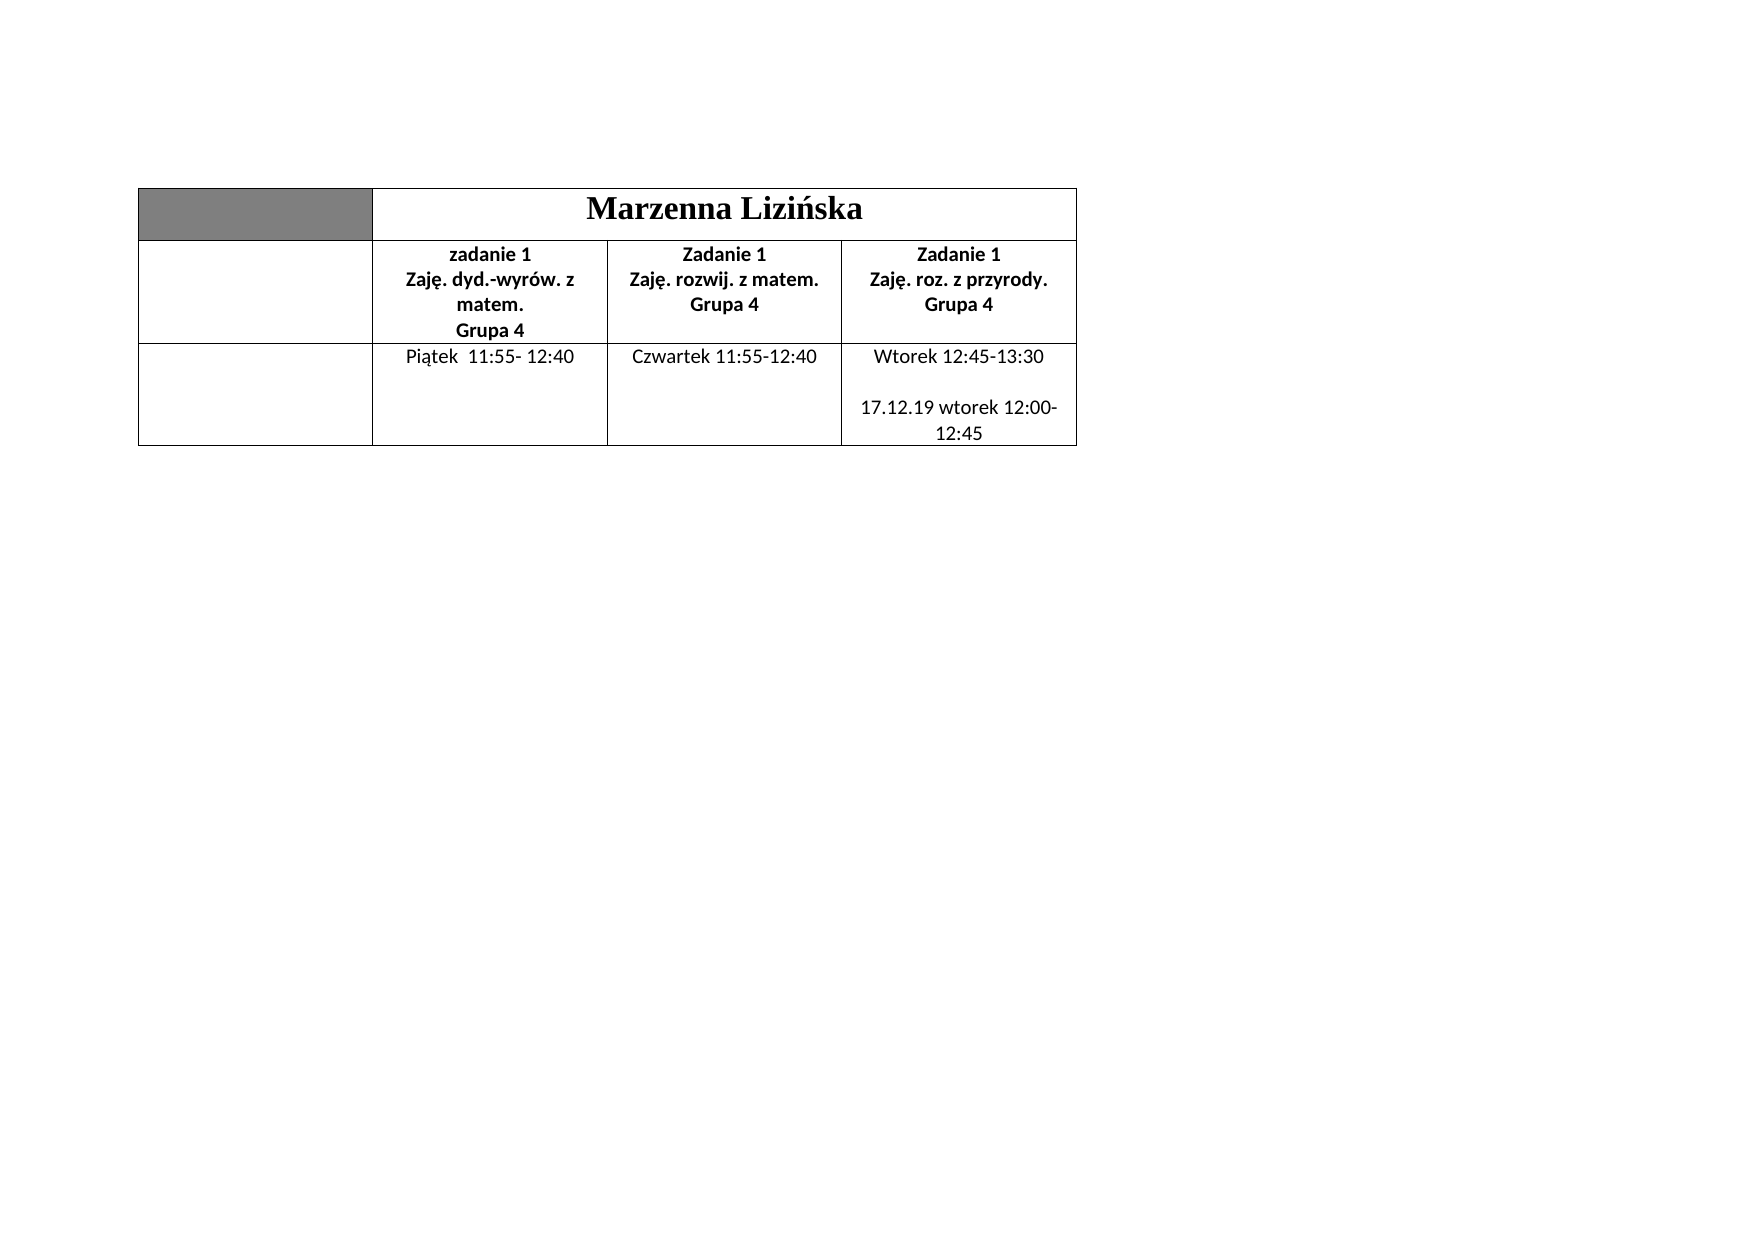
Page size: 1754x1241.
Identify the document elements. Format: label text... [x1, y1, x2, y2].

table_cell Zadanie 1 Zaję. rozwij. z matem. Grupa 4 [608, 241, 841, 342]
table_cell [139, 241, 372, 342]
table_cell Czwartek 11:55-12:40 [608, 344, 841, 445]
table_cell zadanie 1 Zaję. dyd.-wyrów. z matem. Grupa 4 [373, 241, 607, 342]
table_cell [139, 344, 372, 445]
table_header [139, 189, 372, 240]
table_cell Wtorek 12:45-13:30 17.12.19 wtorek 12:00-12:45 [842, 344, 1076, 445]
table_cell Zadanie 1 Zaję. roz. z przyrody. Grupa 4 [842, 241, 1076, 342]
table_header Marzenna Lizińska [373, 189, 1076, 240]
table_cell Piątek 11:55- 12:40 [373, 344, 607, 445]
